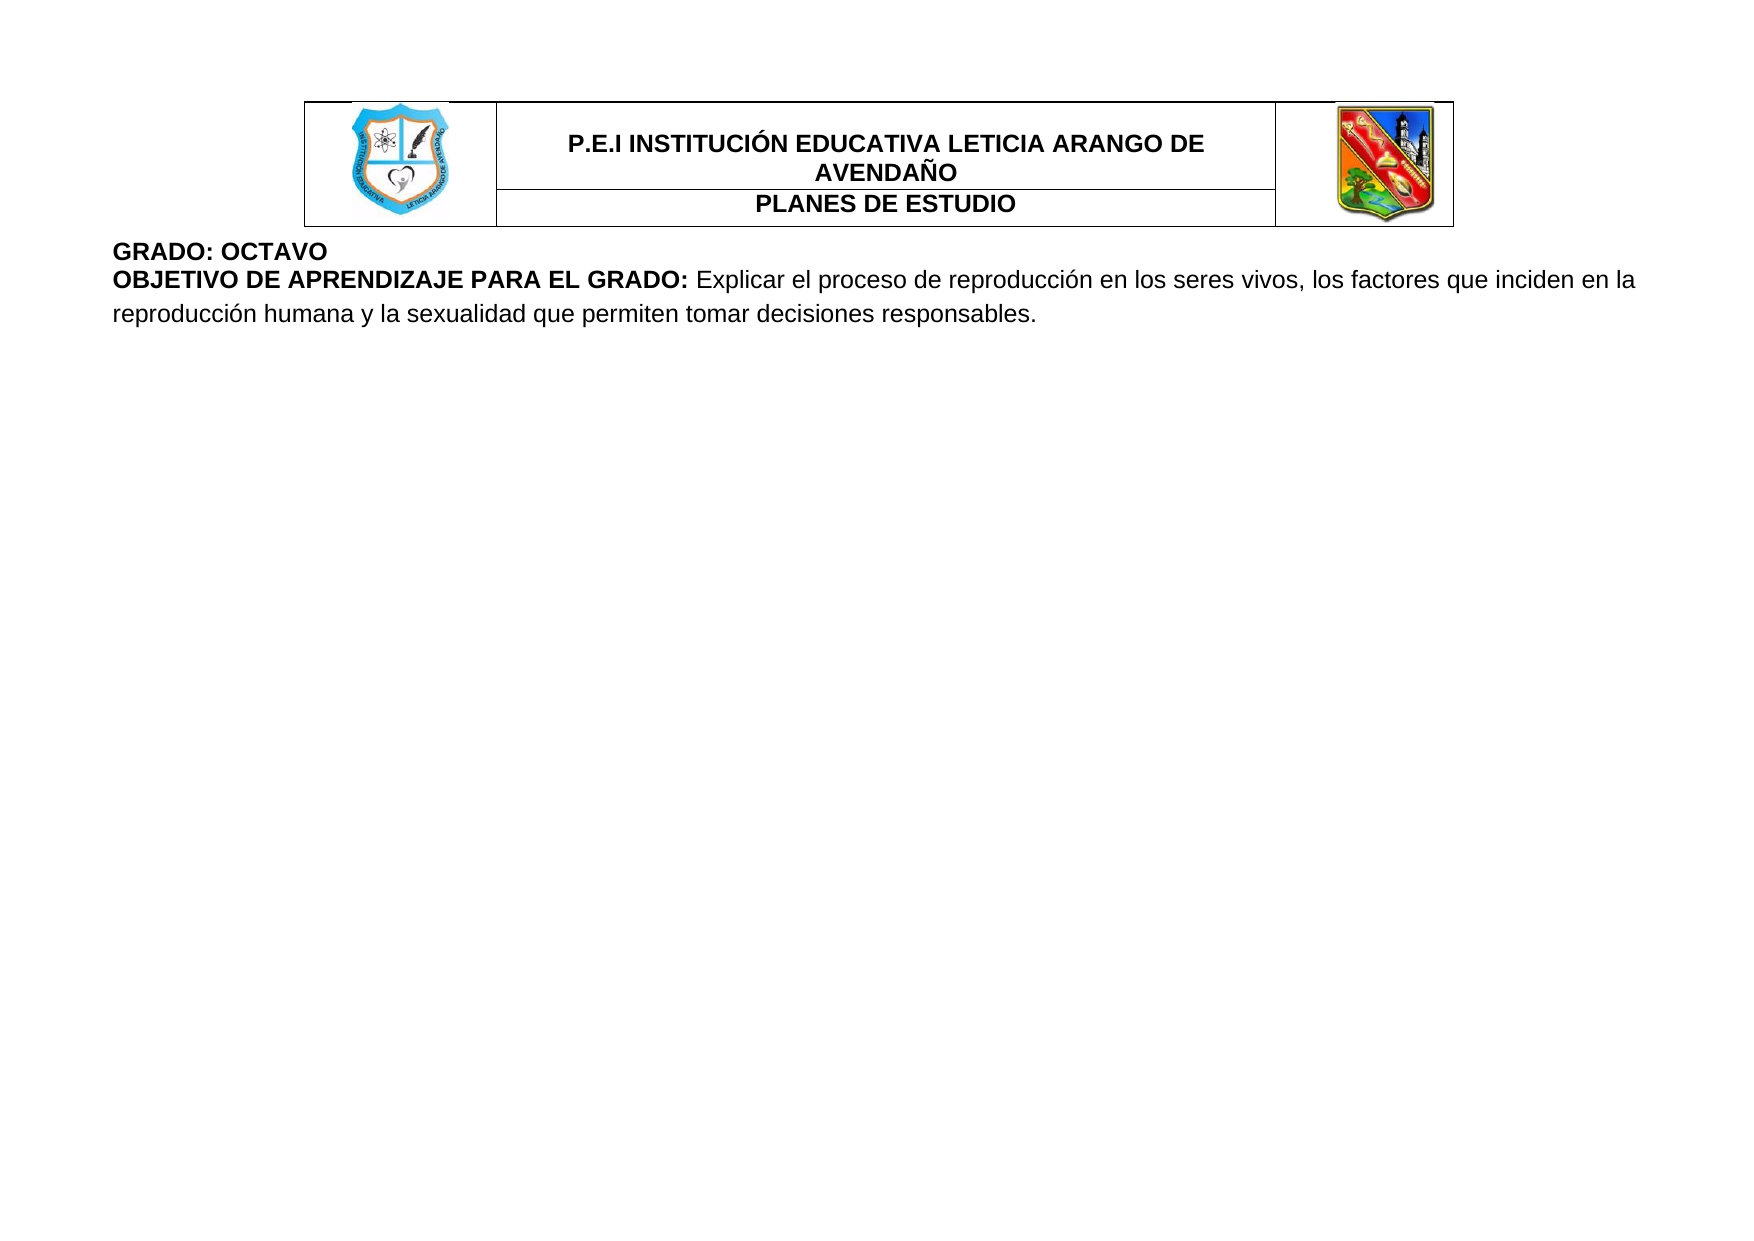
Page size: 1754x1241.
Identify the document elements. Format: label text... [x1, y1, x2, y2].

table_header [305, 103, 496, 226]
picture [1335, 102, 1435, 223]
table_header [1276, 103, 1453, 226]
subtitle GRADO: OCTAVO [112, 236, 1721, 265]
table_header P.E.I INSTITUCIÓN EDUCATIVA LETICIA ARANGO DE AVENDAÑO [497, 103, 1275, 189]
picture [352, 102, 449, 218]
table_cell PLANES DE ESTUDIO [497, 190, 1275, 226]
text OBJETIVO DE APRENDIZAJE PARA EL GRADO: Explicar el proceso de reproducción en los seres vivos, los factores que inciden en la reproducción humana y la sexualidad que permiten tomar decisiones responsables. [112, 265, 1721, 327]
